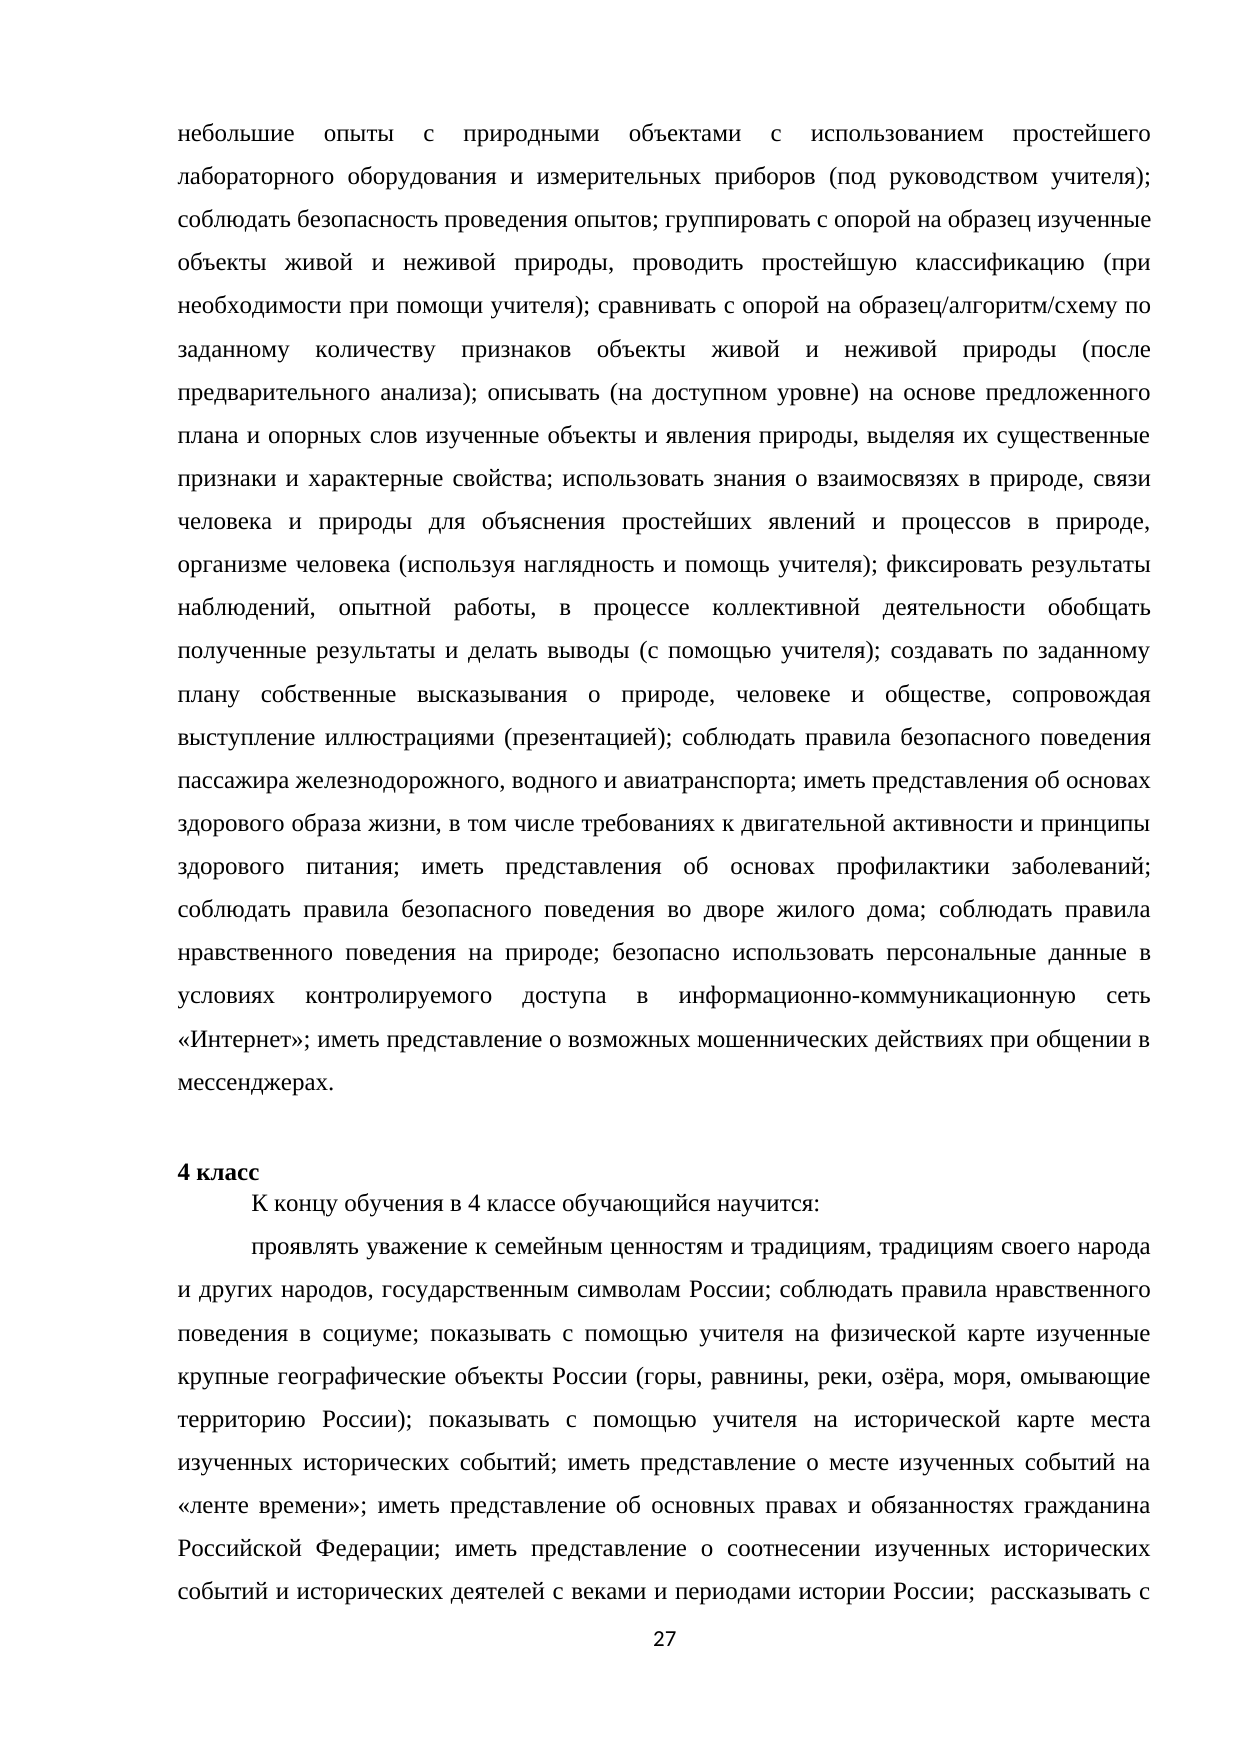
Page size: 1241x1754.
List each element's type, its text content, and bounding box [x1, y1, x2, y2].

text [177, 118, 1152, 1096]
text К концу обучения в 4 классе обучающийся научится: [177, 1188, 1152, 1217]
subtitle 4 класс [177, 1157, 1152, 1186]
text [177, 1231, 1152, 1605]
